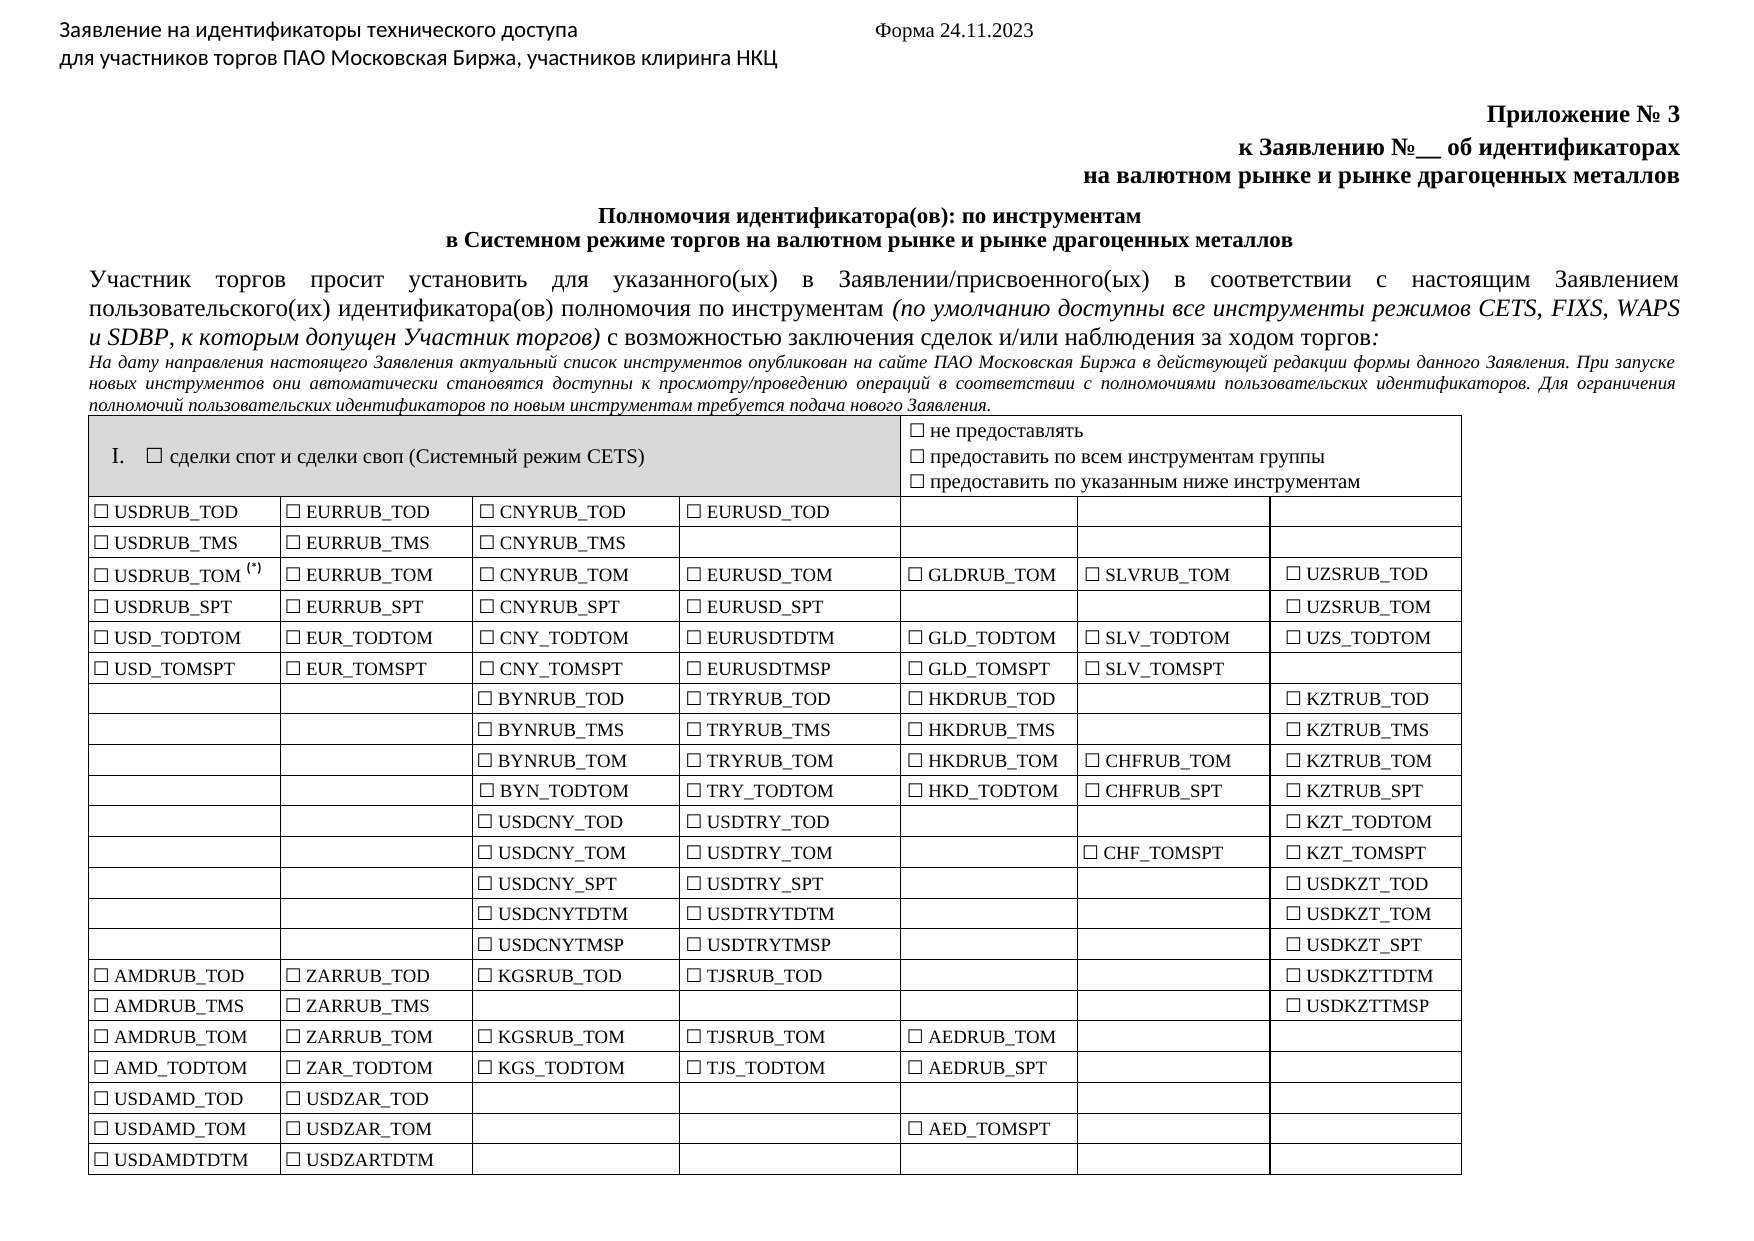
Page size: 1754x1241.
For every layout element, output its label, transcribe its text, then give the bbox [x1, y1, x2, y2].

table_cell [1078, 868, 1269, 897]
text Полномочия идентификатора(ов): по инструментам [59, 202, 1680, 228]
table_cell USDTRYTMSP [680, 929, 900, 959]
table_cell [1271, 1144, 1461, 1174]
table_cell [89, 837, 280, 867]
table_cell KZTRUB_SPT [1271, 776, 1461, 805]
table_cell EURUSD_TOM [680, 558, 900, 590]
table_cell USDZAR_TOM [281, 1114, 472, 1143]
table_cell TJSRUB_TOD [680, 960, 900, 990]
table_cell KGSRUB_TOD [473, 960, 679, 990]
table_cell ZARRUB_TMS [281, 991, 472, 1020]
table_cell KGS_TODTOM [473, 1052, 679, 1082]
table_cell [89, 714, 280, 744]
table_cell [1078, 1144, 1269, 1174]
table_cell UZSRUB_TOM [1271, 591, 1461, 621]
table_header не предоставлять предоставить по всем инструментам группы предоставить по указанным ниже инструментам [901, 416, 1461, 496]
table_cell [901, 591, 1077, 621]
table_cell [1271, 1114, 1461, 1143]
text Приложение № 3 [59, 99, 1680, 128]
table_cell [281, 899, 472, 928]
table_cell [89, 776, 280, 805]
table_cell [281, 806, 472, 836]
table_cell CNYRUB_TOD [473, 497, 679, 526]
table_cell TJS_TODTOM [680, 1052, 900, 1082]
table_cell USDCNYTDTM [473, 899, 679, 928]
table_cell GLD_TODTOM [901, 622, 1077, 652]
table_cell [1271, 653, 1461, 682]
table_cell USDKZT_TOM [1271, 899, 1461, 928]
text На дату направления настоящего Заявления актуальный список инструментов опубликован на сайте ПАО Московская Биржа в действующей редакции формы данного Заявления. При запуске новых инструментов они автоматически становятся доступны к просмотру/проведению операций в соответствии с полномочиями пользовательских идентификаторов. Для ограничения полномочий пользовательских идентификаторов по новым инструментам требуется подача нового Заявления. [89, 351, 1680, 415]
table_cell KZTRUB_TMS [1271, 714, 1461, 744]
table_cell CNYRUB_TMS [473, 527, 679, 557]
table_cell GLDRUB_TOM [901, 558, 1077, 590]
table_cell [901, 497, 1077, 526]
table_cell CNYRUB_TOM [473, 558, 679, 590]
table_cell USDCNY_TOD [473, 806, 679, 836]
table_cell [281, 776, 472, 805]
table_cell BYN_TODTOM [473, 776, 679, 805]
table_cell AEDRUB_TOM [901, 1021, 1077, 1051]
table_cell KGSRUB_TOM [473, 1021, 679, 1051]
table_cell EURRUB_TOD [281, 497, 472, 526]
text в Системном режиме торгов на валютном рынке и рынке драгоценных металлов [59, 228, 1680, 252]
table_cell [1271, 1021, 1461, 1051]
table_cell USDRUB_SPT [89, 591, 280, 621]
table_cell EURUSD_SPT [680, 591, 900, 621]
table_cell GLD_TOMSPT [901, 653, 1077, 682]
table_cell BYNRUB_TOM [473, 745, 679, 774]
table_cell [1271, 1083, 1461, 1113]
table_cell [473, 1083, 679, 1113]
table_cell USDKZT_SPT [1271, 929, 1461, 959]
table_cell HKDRUB_TOD [901, 684, 1077, 713]
table_cell TJSRUB_TOM [680, 1021, 900, 1051]
table_cell USDZAR_TOD [281, 1083, 472, 1113]
table_cell CNYRUB_SPT [473, 591, 679, 621]
table_cell USDAMD_TOD [89, 1083, 280, 1113]
table_cell USDTRYTDTM [680, 899, 900, 928]
table_cell [1078, 899, 1269, 928]
table_cell [1078, 960, 1269, 990]
table_cell USD_TODTOM [89, 622, 280, 652]
table_cell [1271, 497, 1461, 526]
text Участник торгов просит установить для указанного(ых) в Заявлении/присвоенного(ых) в соответствии с настоящим Заявлением пользовательского(их) идентификатора(ов) полномочия по инструментам (по умолчанию доступны все инструменты режимов CETS, FIXS, WAPS и SDBP, к которым допущен Участник торгов) с возможностью заключения сделок и/или наблюдения за ходом торгов: [89, 264, 1680, 351]
table_cell USDZARTDTM [281, 1144, 472, 1174]
table_cell [901, 929, 1077, 959]
table_cell CHFRUB_TOM [1078, 745, 1269, 774]
table_cell [1078, 1083, 1269, 1113]
table_cell [901, 991, 1077, 1020]
table_cell [680, 1083, 900, 1113]
table_cell USDAMDTDTM [89, 1144, 280, 1174]
table_cell [1078, 497, 1269, 526]
table_cell USDKZT_TOD [1271, 868, 1461, 897]
table_cell ZARRUB_TOD [281, 960, 472, 990]
table_cell AED_TOMSPT [901, 1114, 1077, 1143]
table_cell [1078, 1021, 1269, 1051]
table_cell [901, 527, 1077, 557]
table_cell HKDRUB_TOM [901, 745, 1077, 774]
table_cell EURUSDTDTM [680, 622, 900, 652]
table_cell KZTRUB_TOD [1271, 684, 1461, 713]
table_cell [89, 868, 280, 897]
table_cell [680, 1144, 900, 1174]
table_cell HKD_TODTOM [901, 776, 1077, 805]
table_cell TRYRUB_TMS [680, 714, 900, 744]
table_cell [89, 929, 280, 959]
table_cell HKDRUB_TMS [901, 714, 1077, 744]
table_cell USDKZTTDTM [1271, 960, 1461, 990]
table_cell AMDRUB_TOM [89, 1021, 280, 1051]
table_cell [281, 929, 472, 959]
table_cell SLV_TODTOM [1078, 622, 1269, 652]
table_cell KZTRUB_TOM [1271, 745, 1461, 774]
table_cell USD_TOMSPT [89, 653, 280, 682]
table_cell SLVRUB_TOM [1078, 558, 1269, 590]
table_cell EURRUB_TMS [281, 527, 472, 557]
table_cell [89, 745, 280, 774]
table_cell SLV_TOMSPT [1078, 653, 1269, 682]
table_cell [1271, 527, 1461, 557]
table_cell [1078, 1114, 1269, 1143]
table_cell [1078, 929, 1269, 959]
table_cell [89, 899, 280, 928]
table_cell AMDRUB_TMS [89, 991, 280, 1020]
table_cell [281, 837, 472, 867]
table_cell [281, 868, 472, 897]
table_cell [1078, 1052, 1269, 1082]
table_cell [1078, 714, 1269, 744]
text к Заявлению №__ об идентификаторах [59, 132, 1680, 161]
table_cell [901, 960, 1077, 990]
table_cell [901, 868, 1077, 897]
table_cell USDCNYTMSP [473, 929, 679, 959]
table_cell USDRUB_TOM (*) [89, 558, 280, 590]
table_cell [473, 1144, 679, 1174]
table_cell KZT_TOMSPT [1271, 837, 1461, 867]
table_cell [281, 745, 472, 774]
table_cell [473, 1114, 679, 1143]
table_cell UZSRUB_TOD [1271, 558, 1461, 590]
table_cell [1078, 806, 1269, 836]
table_cell USDRUB_TMS [89, 527, 280, 557]
table_cell [680, 1114, 900, 1143]
table_cell [1078, 527, 1269, 557]
table_cell EURRUB_TOM [281, 558, 472, 590]
table_cell USDTRY_TOD [680, 806, 900, 836]
table_cell USDKZTTMSP [1271, 991, 1461, 1020]
table_cell CNY_TODTOM [473, 622, 679, 652]
table_cell EURUSD_TOD [680, 497, 900, 526]
table_cell [901, 837, 1077, 867]
table_cell BYNRUB_TOD [473, 684, 679, 713]
table_cell [89, 806, 280, 836]
table_cell [89, 684, 280, 713]
table_cell [901, 1144, 1077, 1174]
table_cell BYNRUB_TMS [473, 714, 679, 744]
table_cell [473, 991, 679, 1020]
text на валютном рынке и рынке драгоценных металлов [59, 161, 1680, 189]
table_cell ZARRUB_TOM [281, 1021, 472, 1051]
table_cell USDCNY_SPT [473, 868, 679, 897]
table_cell ZAR_TODTOM [281, 1052, 472, 1082]
table_cell [1078, 991, 1269, 1020]
table_cell CHF_TOMSPT [1078, 837, 1269, 867]
table_cell [680, 527, 900, 557]
table_cell AMDRUB_TOD [89, 960, 280, 990]
table_cell [901, 1083, 1077, 1113]
table_cell CNY_TOMSPT [473, 653, 679, 682]
table_cell [680, 991, 900, 1020]
table_cell KZT_TODTOM [1271, 806, 1461, 836]
table_cell CHFRUB_SPT [1078, 776, 1269, 805]
table_cell [1271, 1052, 1461, 1082]
table_cell USDAMD_TOM [89, 1114, 280, 1143]
table_cell USDTRY_TOM [680, 837, 900, 867]
table_cell USDRUB_TOD [89, 497, 280, 526]
table_cell USDCNY_TOM [473, 837, 679, 867]
table_cell AEDRUB_SPT [901, 1052, 1077, 1082]
table_cell [901, 899, 1077, 928]
table_cell [901, 806, 1077, 836]
table_cell [281, 714, 472, 744]
table_cell EURUSDTMSP [680, 653, 900, 682]
table_cell TRYRUB_TOD [680, 684, 900, 713]
table_header сделки спот и сделки своп (Системный режим CETS) [89, 416, 900, 496]
table_cell USDTRY_SPT [680, 868, 900, 897]
table_cell [1078, 591, 1269, 621]
table_cell EUR_TOMSPT [281, 653, 472, 682]
table_cell TRYRUB_TOM [680, 745, 900, 774]
table_cell [1078, 684, 1269, 713]
table_cell EURRUB_SPT [281, 591, 472, 621]
table_cell [281, 684, 472, 713]
table_cell AMD_TODTOM [89, 1052, 280, 1082]
table_cell EUR_TODTOM [281, 622, 472, 652]
table_cell UZS_TODTOM [1271, 622, 1461, 652]
table_cell TRY_TODTOM [680, 776, 900, 805]
